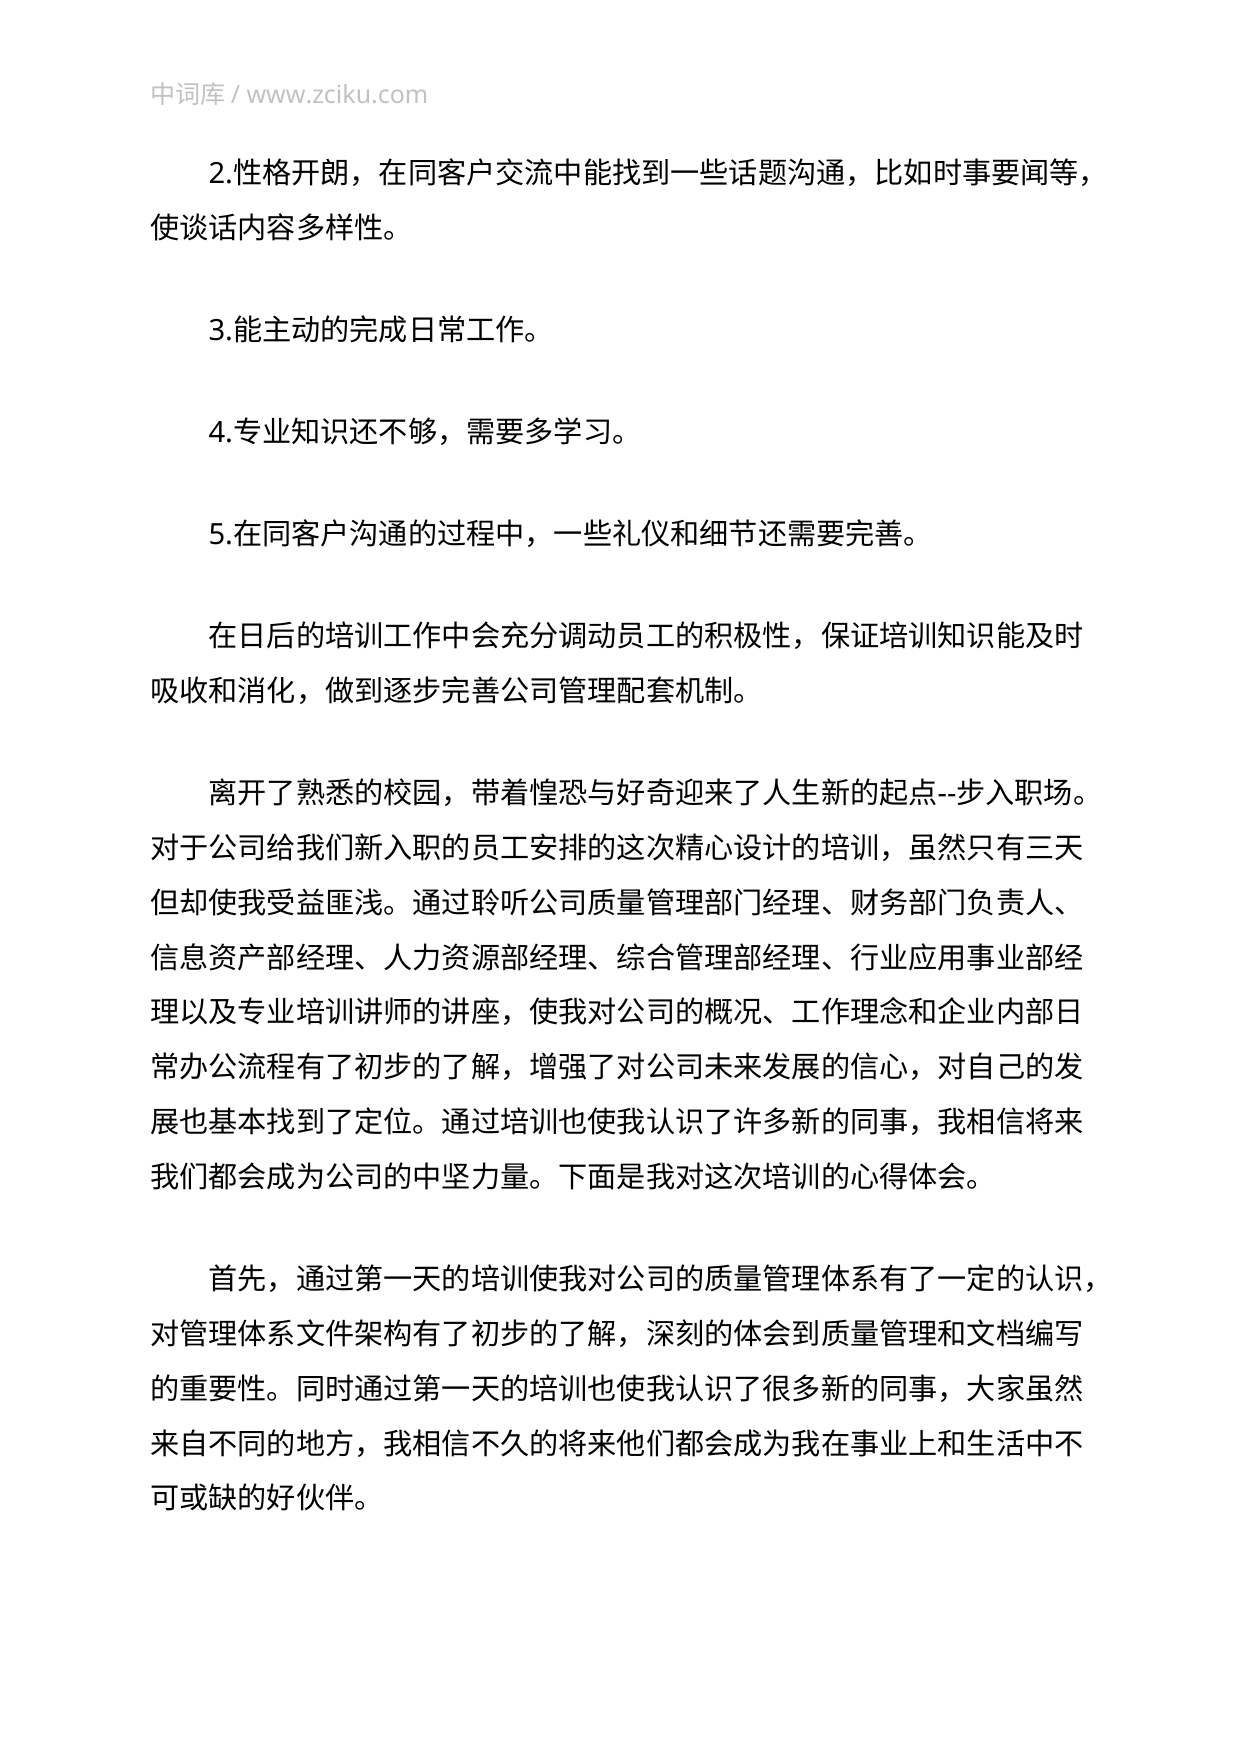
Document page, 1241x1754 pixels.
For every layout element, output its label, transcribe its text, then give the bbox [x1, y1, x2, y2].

text 2.性格开朗，在同客户交流中能找到一些话题沟通，比如时事要闻等，使谈话内容多样性。 [150, 150, 1090, 247]
text 首先，通过第一天的培训使我对公司的质量管理体系有了一定的认识，对管理体系文件架构有了初步的了解，深刻的体会到质量管理和文档编写的重要性。同时通过第一天的培训也使我认识了很多新的同事，大家虽然来自不同的地方，我相信不久的将来他们都会成为我在事业上和生活中不可或缺的好伙伴。 [150, 1256, 1090, 1517]
text 4.专业知识还不够，需要多学习。 [150, 409, 1090, 451]
text 在日后的培训工作中会充分调动员工的积极性，保证培训知识能及时吸收和消化，做到逐步完善公司管理配套机制。 [150, 613, 1090, 710]
text 3.能主动的完成日常工作。 [150, 307, 1090, 349]
text 离开了熟悉的校园，带着惶恐与好奇迎来了人生新的起点--步入职场。对于公司给我们新入职的员工安排的这次精心设计的培训，虽然只有三天但却使我受益匪浅。通过聆听公司质量管理部门经理、财务部门负责人、信息资产部经理、人力资源部经理、综合管理部经理、行业应用事业部经理以及专业培训讲师的讲座，使我对公司的概况、工作理念和企业内部日常办公流程有了初步的了解，增强了对公司未来发展的信心，对自己的发展也基本找到了定位。通过培训也使我认识了许多新的同事，我相信将来我们都会成为公司的中坚力量。下面是我对这次培训的心得体会。 [150, 769, 1090, 1196]
text 5.在同客户沟通的过程中，一些礼仪和细节还需要完善。 [150, 511, 1090, 553]
